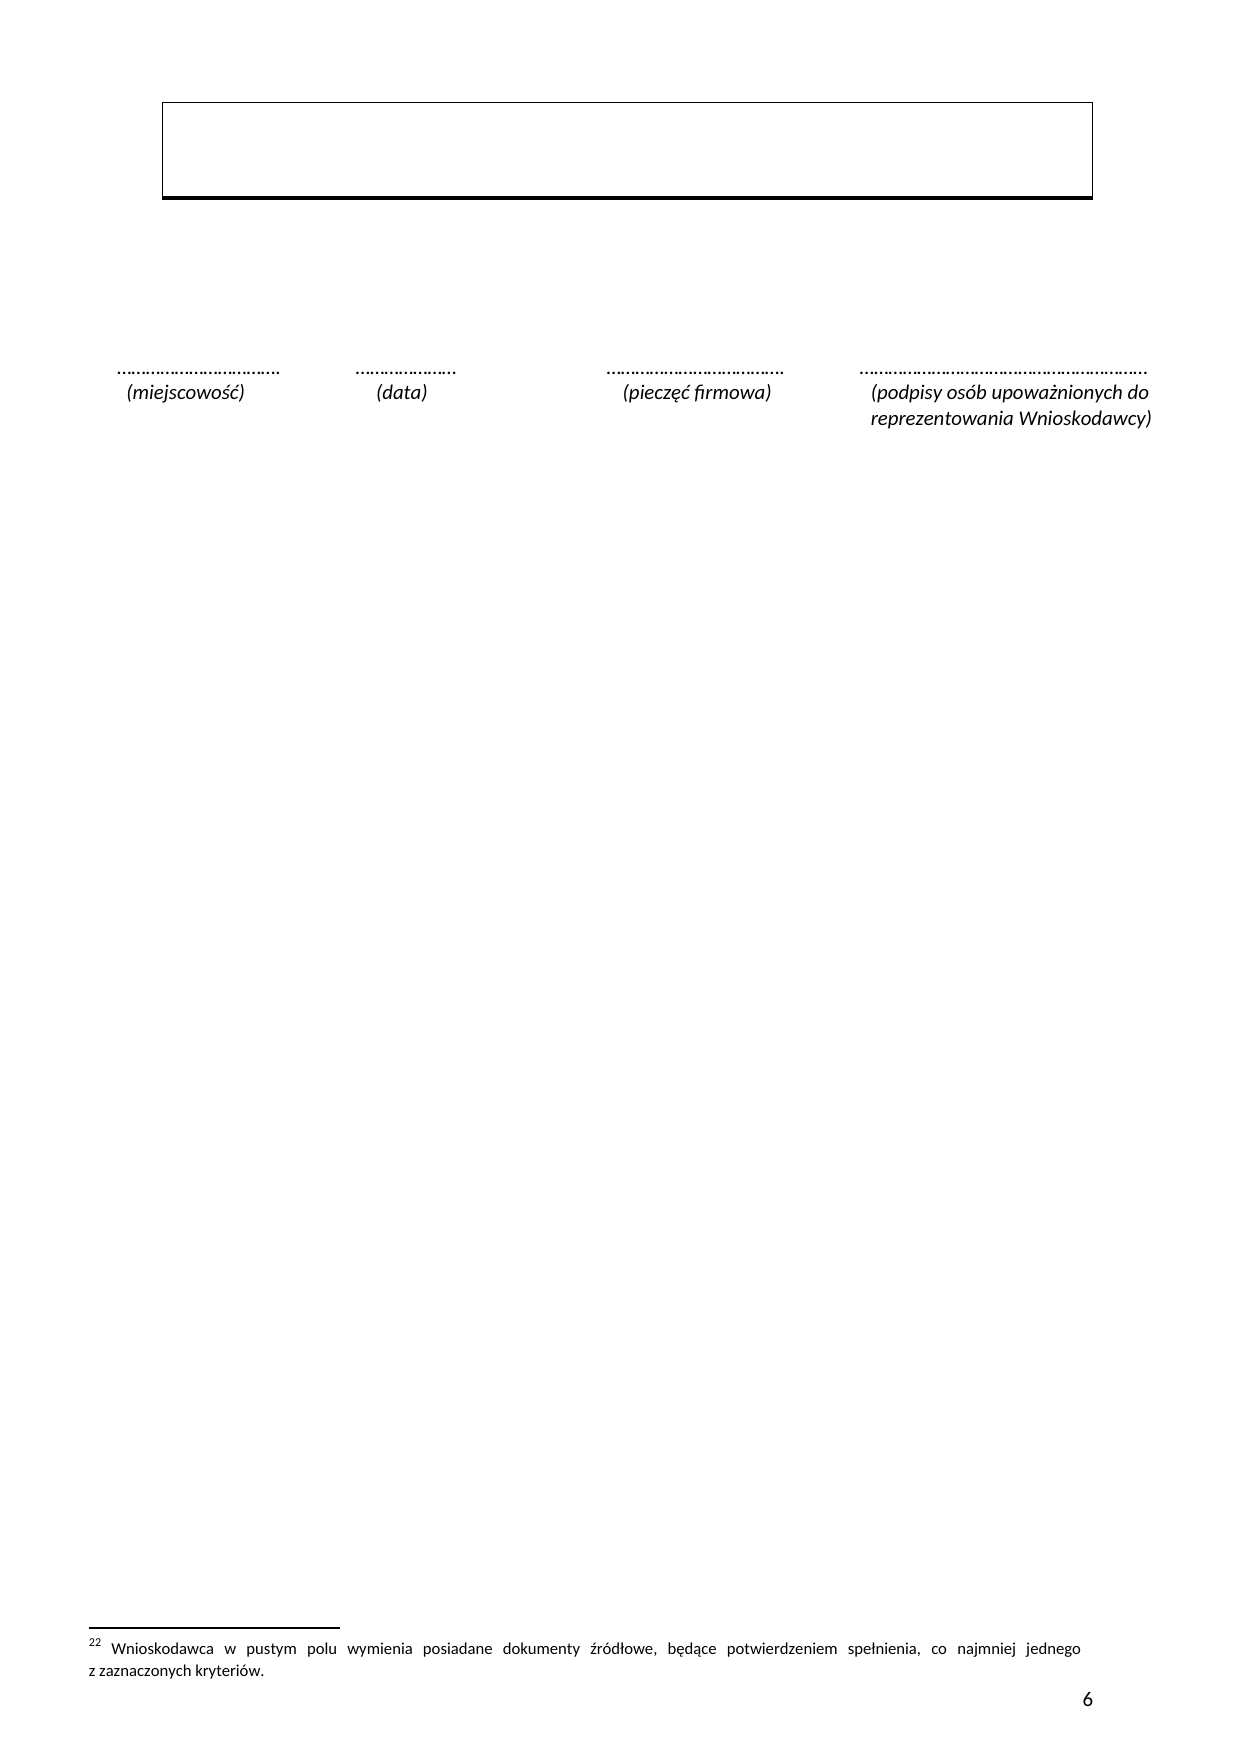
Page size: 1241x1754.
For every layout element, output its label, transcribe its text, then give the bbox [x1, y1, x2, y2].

table_header (data) [365, 379, 611, 430]
table_header (miejscowość) [115, 379, 364, 430]
table_header (podpisy osób upoważnionych do reprezentowania Wnioskodawcy) [859, 379, 1181, 430]
text ……………………………. ………………… ………………………………. …………………………………………………… [89, 354, 1152, 379]
table_cell [163, 103, 1092, 196]
table_header (pieczęć firmowa) [611, 379, 859, 430]
